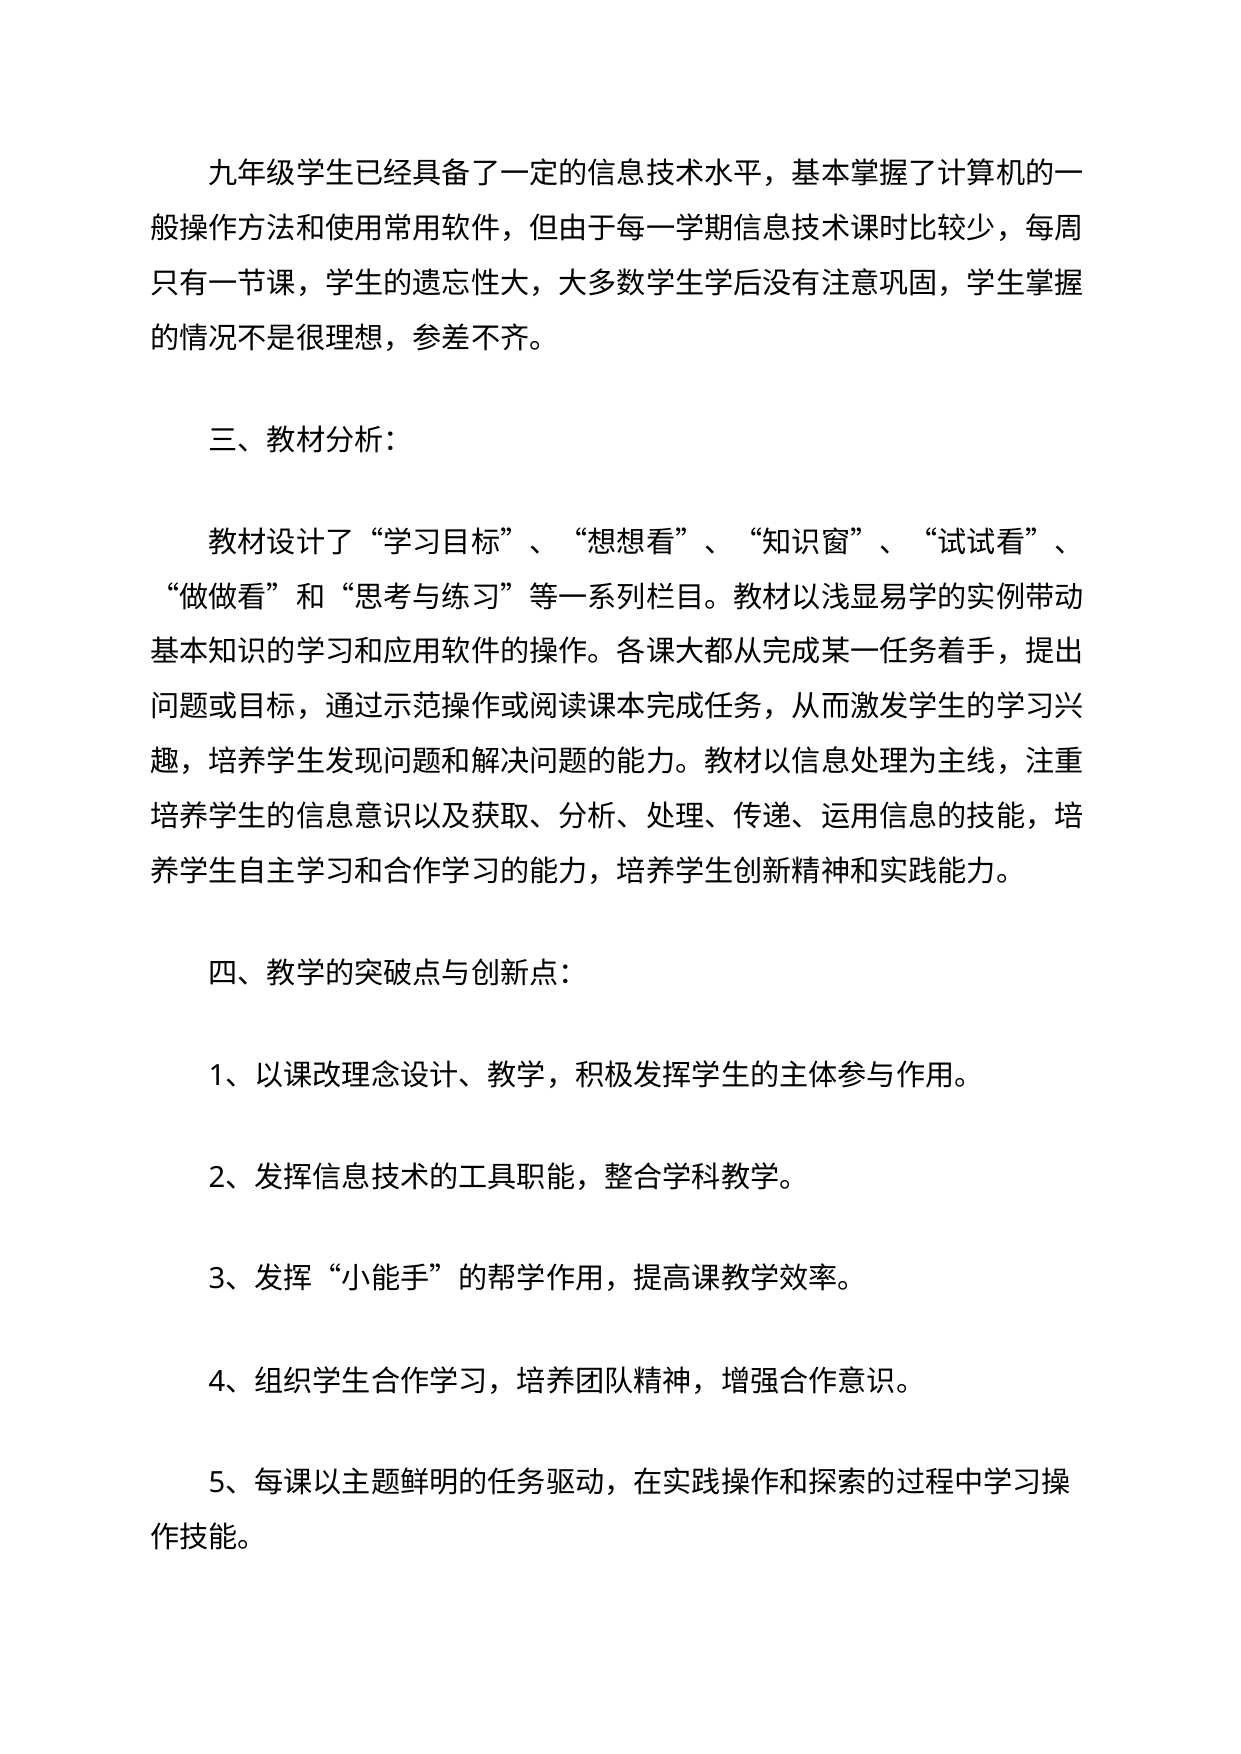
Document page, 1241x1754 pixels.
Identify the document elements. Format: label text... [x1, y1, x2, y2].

text 3、发挥“小能手”的帮学作用，提高课教学效率。 [150, 1255, 1090, 1297]
text 1、以课改理念设计、教学，积极发挥学生的主体参与作用。 [150, 1051, 1090, 1093]
text 2、发挥信息技术的工具职能，整合学科教学。 [150, 1153, 1090, 1196]
text 四、教学的突破点与创新点： [150, 949, 1090, 992]
text 5、每课以主题鲜明的任务驱动，在实践操作和探索的过程中学习操作技能。 [150, 1459, 1090, 1556]
text 九年级学生已经具备了一定的信息技术水平，基本掌握了计算机的一般操作方法和使用常用软件，但由于每一学期信息技术课时比较少，每周只有一节课，学生的遗忘性大，大多数学生学后没有注意巩固，学生掌握的情况不是很理想，参差不齐。 [150, 150, 1090, 357]
text 教材设计了“学习目标”、“想想看”、“知识窗”、“试试看”、“做做看”和“思考与练习”等一系列栏目。教材以浅显易学的实例带动基本知识的学习和应用软件的操作。各课大都从完成某一任务着手，提出问题或目标，通过示范操作或阅读课本完成任务，从而激发学生的学习兴趣，培养学生发现问题和解决问题的能力。教材以信息处理为主线，注重培养学生的信息意识以及获取、分析、处理、传递、运用信息的技能，培养学生自主学习和合作学习的能力，培养学生创新精神和实践能力。 [150, 518, 1090, 890]
text 三、教材分析： [150, 416, 1090, 459]
text 4、组织学生合作学习，培养团队精神，增强合作意识。 [150, 1357, 1090, 1399]
